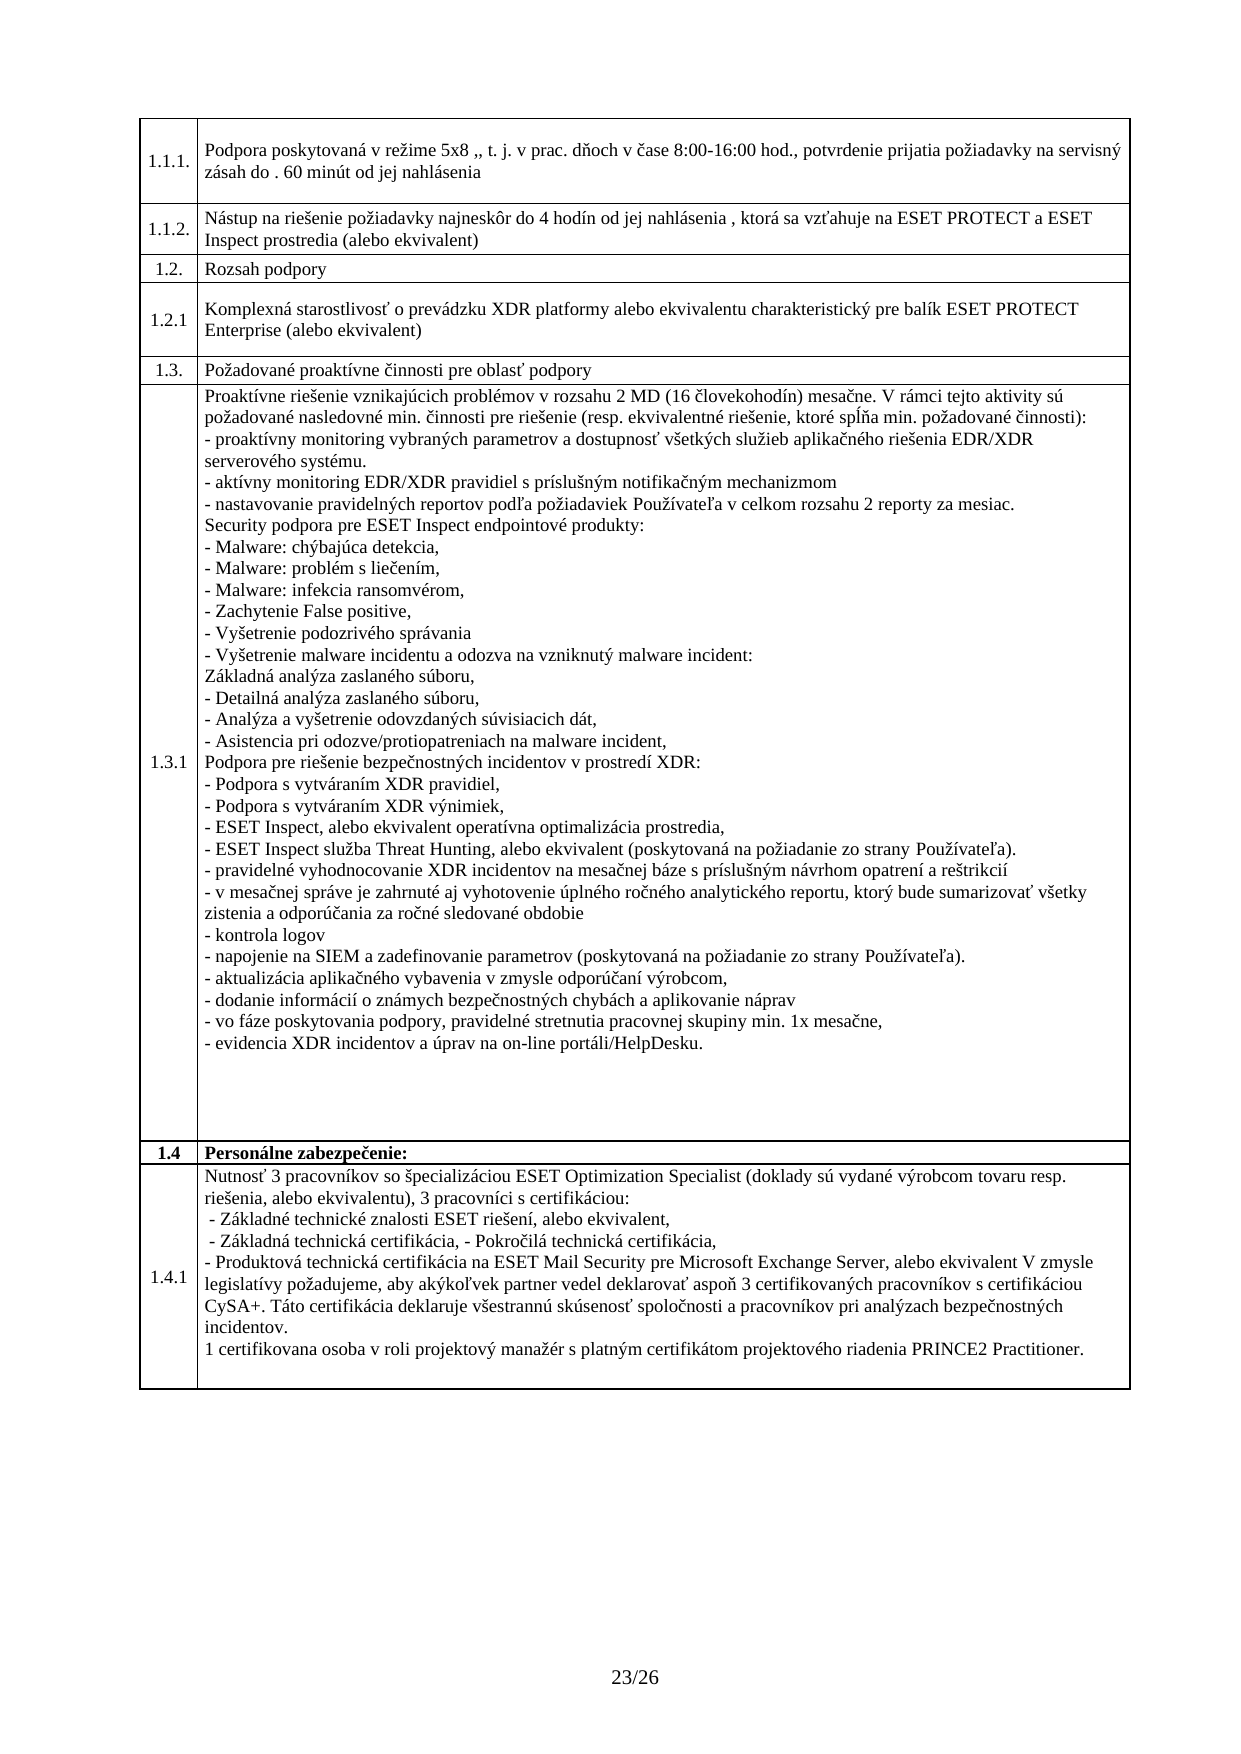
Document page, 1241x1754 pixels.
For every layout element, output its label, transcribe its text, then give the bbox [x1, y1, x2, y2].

table_cell Proaktívne riešenie vznikajúcich problémov v rozsahu 2 MD (16 človekohodín) mesačne. V rámci tejto aktivity sú požadované nasledovné min. činnosti pre riešenie (resp. ekvivalentné riešenie, ktoré spĺňa min. požadované činnosti): - proaktívny monitoring vybraných parametrov a dostupnosť všetkých služieb aplikačného riešenia EDR/XDR serverového systému. - aktívny monitoring EDR/XDR pravidiel s príslušným notifikačným mechanizmom - nastavovanie pravidelných reportov podľa požiadaviek Používateľa v celkom rozsahu 2 reporty za mesiac. Security podpora pre ESET Inspect endpointové produkty: - Malware: chýbajúca detekcia, - Malware: problém s liečením, - Malware: infekcia ransomvérom, - Zachytenie False positive, - Vyšetrenie podozrivého správania - Vyšetrenie malware incidentu a odozva na vzniknutý malware incident: Základná analýza zaslaného súboru, - Detailná analýza zaslaného súboru, - Analýza a vyšetrenie odovzdaných súvisiacich dát, - Asistencia pri odozve/protiopatreniach na malware incident, Podpora pre riešenie bezpečnostných incidentov v prostredí XDR: - Podpora s vytváraním XDR pravidiel, - Podpora s vytváraním XDR výnimiek, - ESET Inspect, alebo ekvivalent operatívna optimalizácia prostredia, - ESET Inspect služba Threat Hunting, alebo ekvivalent (poskytovaná na požiadanie zo strany Používateľa). - pravidelné vyhodnocovanie XDR incidentov na mesačnej báze s príslušným návrhom opatrení a reštrikcií - v mesačnej správe je zahrnuté aj vyhotovenie úplného ročného analytického reportu, ktorý bude sumarizovať všetky zistenia a odporúčania za ročné sledované obdobie - kontrola logov - napojenie na SIEM a zadefinovanie parametrov (poskytovaná na požiadanie zo strany Používateľa). - aktualizácia aplikačného vybavenia v zmysle odporúčaní výrobcom, - dodanie informácií o známych bezpečnostných chybách a aplikovanie náprav - vo fáze poskytovania podpory, pravidelné stretnutia pracovnej skupiny min. 1x mesačne, - evidencia XDR incidentov a úprav na on-line portáli/HelpDesku. [198, 385, 1129, 1139]
table_cell Komplexná starostlivosť o prevádzku XDR platformy alebo ekvivalentu charakteristický pre balík ESET PROTECT Enterprise (alebo ekvivalent) [198, 283, 1129, 356]
table_cell 1.4.1 [141, 1165, 197, 1388]
table_cell Personálne zabezpečenie: [198, 1142, 1129, 1163]
table_cell Rozsah podpory [198, 255, 1129, 282]
table_cell Podpora poskytovaná v režime 5x8 ,, t. j. v prac. dňoch v čase 8:00-16:00 hod., potvrdenie prijatia požiadavky na servisný zásah do . 60 minút od jej nahlásenia [198, 119, 1129, 202]
table_cell 1.1.1. [141, 119, 197, 202]
table_cell Nástup na riešenie požiadavky najneskôr do 4 hodín od jej nahlásenia , ktorá sa vzťahuje na ESET PROTECT a ESET Inspect prostredia (alebo ekvivalent) [198, 204, 1129, 254]
table_cell 1.4 [141, 1142, 197, 1163]
table_cell Nutnosť 3 pracovníkov so špecializáciou ESET Optimization Specialist (doklady sú vydané výrobcom tovaru resp. riešenia, alebo ekvivalentu), 3 pracovníci s certifikáciou: - Základné technické znalosti ESET riešení, alebo ekvivalent, - Základná technická certifikácia, - Pokročilá technická certifikácia, - Produktová technická certifikácia na ESET Mail Security pre Microsoft Exchange Server, alebo ekvivalent V zmysle legislatívy požadujeme, aby akýkoľvek partner vedel deklarovať aspoň 3 certifikovaných pracovníkov s certifikáciou CySA+. Táto certifikácia deklaruje všestrannú skúsenosť spoločnosti a pracovníkov pri analýzach bezpečnostných incidentov. 1 certifikovana osoba v roli projektový manažér s platným certifikátom projektového riadenia PRINCE2 Practitioner. [198, 1165, 1129, 1388]
table_cell Požadované proaktívne činnosti pre oblasť podpory [198, 357, 1129, 384]
table_cell 1.3. [141, 357, 197, 384]
table_cell 1.3.1 [141, 385, 197, 1139]
table_cell 1.2.1 [141, 283, 197, 356]
table_cell 1.1.2. [141, 204, 197, 254]
table_cell 1.2. [141, 255, 197, 282]
